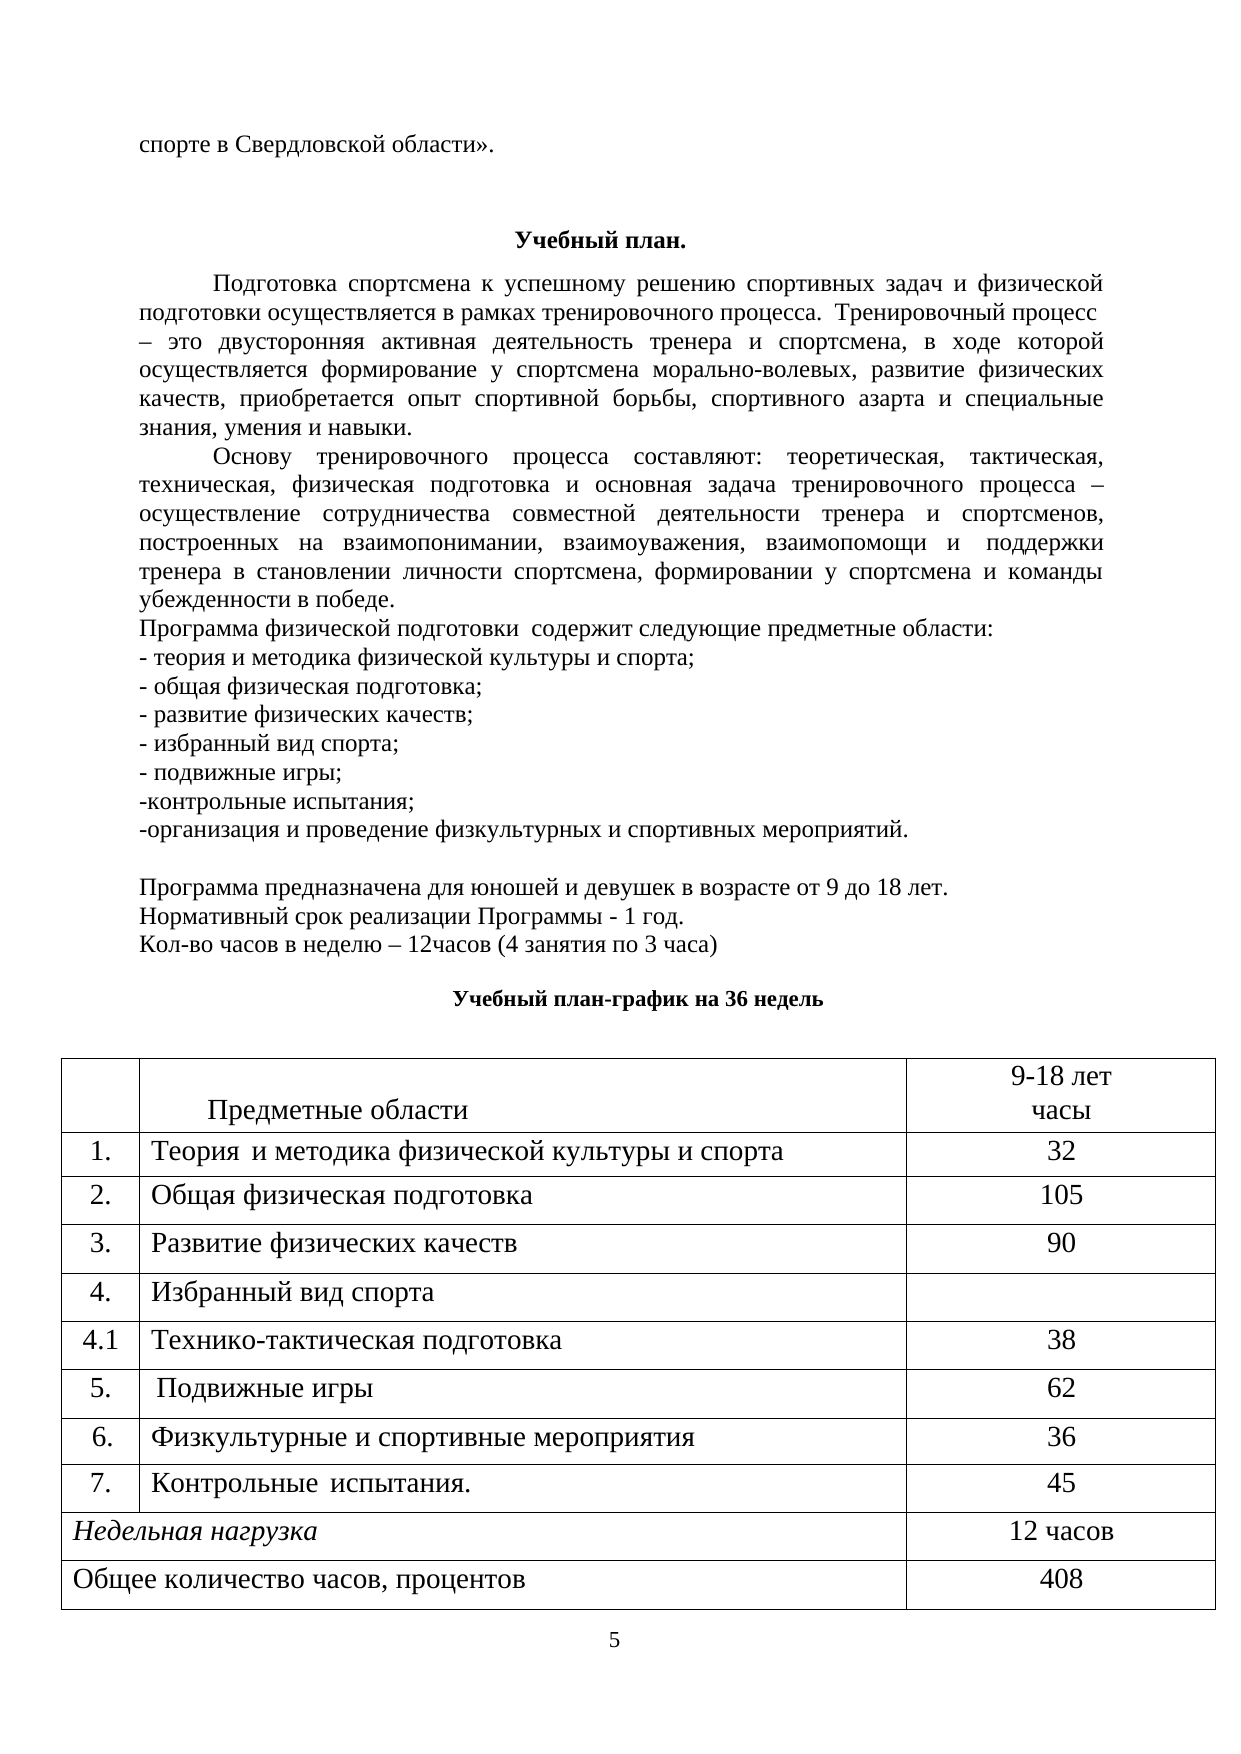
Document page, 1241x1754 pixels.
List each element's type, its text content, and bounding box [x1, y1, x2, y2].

text -организация и проведение физкультурных и спортивных мероприятий. [139, 814, 1215, 843]
table_cell 5. [62, 1370, 139, 1417]
table_cell 6. [62, 1419, 139, 1463]
list подвижные игры; [139, 757, 1215, 786]
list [139, 129, 1101, 158]
list общая физическая подготовка; [139, 671, 1215, 699]
text -контрольные испытания; [139, 786, 1215, 814]
table_cell [907, 1274, 1215, 1321]
table_cell 4. [62, 1274, 139, 1321]
table_cell 105 [907, 1177, 1215, 1224]
table_cell 12 часов [907, 1513, 1215, 1560]
table_header Предметные области [140, 1059, 906, 1132]
table_cell Контрольные испытания. [140, 1465, 906, 1512]
table_header 9-18 лет часы [907, 1059, 1215, 1132]
table_cell 3. [62, 1225, 139, 1272]
text Подготовка спортсмена к успешному решению спортивных задач и физической подготовки осуществляется в рамках тренировочного процесса. Тренировочный процесс [139, 268, 1103, 326]
table_cell 2. [62, 1177, 139, 1224]
table_cell Теория и методика физической культуры и спорта [140, 1133, 906, 1176]
table_cell Физкультурные и спортивные мероприятия [140, 1419, 906, 1463]
list теория и методика физической культуры и спорта; [139, 642, 1215, 671]
table_cell Подвижные игры [140, 1370, 906, 1417]
table_cell Избранный вид спорта [140, 1274, 906, 1321]
table_cell 62 [907, 1370, 1215, 1417]
table_cell 36 [907, 1419, 1215, 1463]
text Программа физической подготовки содержит следующие предметные области: [139, 613, 1215, 642]
table_cell Развитие физических качеств [140, 1225, 906, 1272]
text Программа предназначена для юношей и девушек в возрасте от 9 до 18 лет. Нормативный срок реализации Программы - 1 год. [139, 872, 951, 929]
table_cell 45 [907, 1465, 1215, 1512]
text Кол-во часов в неделю – 12часов (4 занятия по 3 часа) [139, 929, 951, 958]
table_cell Недельная нагрузка [62, 1513, 906, 1560]
list развитие физических качеств; [139, 699, 1215, 728]
table_cell 32 [907, 1133, 1215, 1176]
table_cell 7. [62, 1465, 139, 1512]
table_cell 1. [62, 1133, 139, 1176]
subtitle Учебный план. [514, 225, 1215, 254]
list избранный вид спорта; [139, 728, 1215, 757]
text Основу тренировочного процесса составляют: теоретическая, тактическая, техническая, физическая подготовка и основная задача тренировочного процесса – осуществление сотрудничества совместной деятельности тренера и спортсменов, построенных на взаимопонимании, взаимоуважения, взаимопомощи и поддержки тренера в становлении личности спортсмена, формировании у спортсмена и команды убежденности в победе. [139, 441, 1104, 613]
table_header [62, 1059, 139, 1132]
table_cell Общее количество часов, процентов [62, 1561, 906, 1609]
table_cell 90 [907, 1225, 1215, 1272]
table_cell Общая физическая подготовка [140, 1177, 906, 1224]
table_cell 408 [907, 1561, 1215, 1609]
text Учебный план-график на 36 недель [60, 985, 1215, 1011]
table_cell 4.1 [62, 1322, 139, 1369]
table_cell Технико-тактическая подготовка [140, 1322, 906, 1369]
text – это двусторонняя активная деятельность тренера и спортсмена, в ходе которой осуществляется формирование у спортсмена морально-волевых, развитие физических качеств, приобретается опыт спортивной борьбы, спортивного азарта и специальные знания, умения и навыки. [139, 326, 1104, 441]
table_cell 38 [907, 1322, 1215, 1369]
